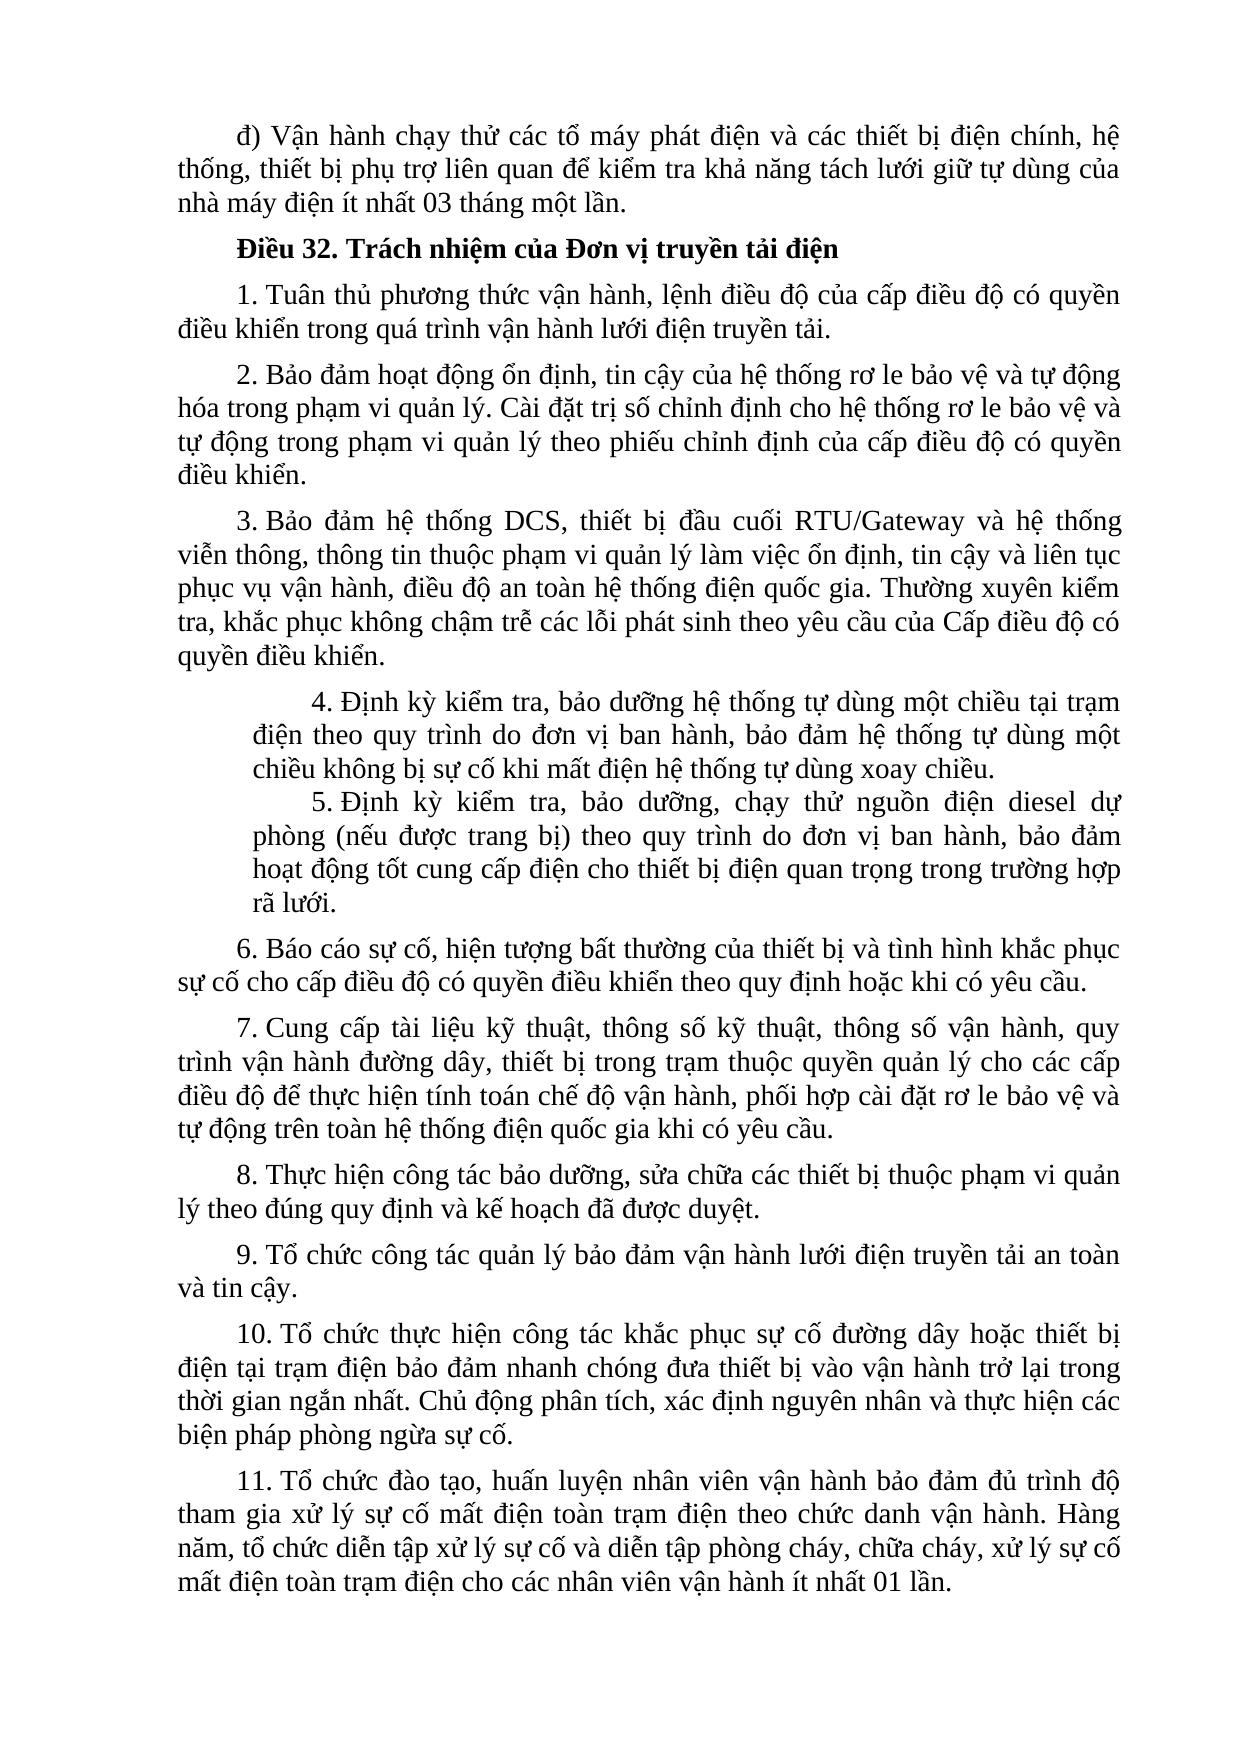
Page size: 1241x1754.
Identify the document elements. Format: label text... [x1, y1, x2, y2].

list Tổ chức thực hiện công tác khắc phục sự cố đường dây hoặc thiết bị điện tại trạm điện bảo đảm nhanh chóng đưa thiết bị vào vận hành trở lại trong thời gian ngắn nhất. Chủ động phân tích, xác định nguyên nhân và thực hiện các biện pháp phòng ngừa sự cố. [177, 1316, 1122, 1451]
list Tổ chức công tác quản lý bảo đảm vận hành lưới điện truyền tải an toàn và tin cậy. [177, 1237, 1122, 1304]
list Báo cáo sự cố, hiện tượng bất thường của thiết bị và tình hình khắc phục sự cố cho cấp điều độ có quyền điều khiển theo quy định hoặc khi có yêu cầu. [177, 931, 1122, 998]
list Bảo đảm hệ thống DCS, thiết bị đầu cuối RTU/Gateway và hệ thống viễn thông, thông tin thuộc phạm vi quản lý làm việc ổn định, tin cậy và liên tục phục vụ vận hành, điều độ an toàn hệ thống điện quốc gia. Thường xuyên kiểm tra, khắc phục không chậm trễ các lỗi phát sinh theo yêu cầu của Cấp điều độ có quyền điều khiển. [177, 503, 1122, 671]
list Định kỳ kiểm tra, bảo dưỡng, chạy thử nguồn điện diesel dự phòng (nếu được trang bị) theo quy trình do đơn vị ban hành, bảo đảm hoạt động tốt cung cấp điện cho thiết bị điện quan trọng trong trường hợp rã lưới. [252, 784, 1122, 918]
list Trách nhiệm của Đơn vị truyền tải điện [177, 231, 1122, 265]
list Tổ chức đào tạo, huấn luyện nhân viên vận hành bảo đảm đủ trình độ tham gia xử lý sự cố mất điện toàn trạm điện theo chức danh vận hành. Hàng năm, tổ chức diễn tập xử lý sự cố và diễn tập phòng cháy, chữa cháy, xử lý sự cố mất điện toàn trạm điện cho các nhân viên vận hành ít nhất 01 lần. [177, 1463, 1122, 1597]
list Cung cấp tài liệu kỹ thuật, thông số kỹ thuật, thông số vận hành, quy trình vận hành đường dây, thiết bị trong trạm thuộc quyền quản lý cho các cấp điều độ để thực hiện tính toán chế độ vận hành, phối hợp cài đặt rơ le bảo vệ và tự động trên toàn hệ thống điện quốc gia khi có yêu cầu. [177, 1011, 1122, 1145]
list Bảo đảm hoạt động ổn định, tin cậy của hệ thống rơ le bảo vệ và tự động hóa trong phạm vi quản lý. Cài đặt trị số chỉnh định cho hệ thống rơ le bảo vệ và tự động trong phạm vi quản lý theo phiếu chỉnh định của cấp điều độ có quyền điều khiển. [177, 357, 1122, 491]
list Định kỳ kiểm tra, bảo dưỡng hệ thống tự dùng một chiều tại trạm điện theo quy trình do đơn vị ban hành, bảo đảm hệ thống tự dùng một chiều không bị sự cố khi mất điện hệ thống tự dùng xoay chiều. [252, 684, 1122, 784]
list Tuân thủ phương thức vận hành, lệnh điều độ của cấp điều độ có quyền điều khiển trong quá trình vận hành lưới điện truyền tải. [177, 277, 1122, 344]
list Thực hiện công tác bảo dưỡng, sửa chữa các thiết bị thuộc phạm vi quản lý theo đúng quy định và kế hoạch đã được duyệt. [177, 1157, 1122, 1224]
text đ) Vận hành chạy thử các tổ máy phát điện và các thiết bị điện chính, hệ thống, thiết bị phụ trợ liên quan để kiểm tra khả năng tách lưới giữ tự dùng của nhà máy điện ít nhất 03 tháng một lần. [177, 118, 1122, 219]
